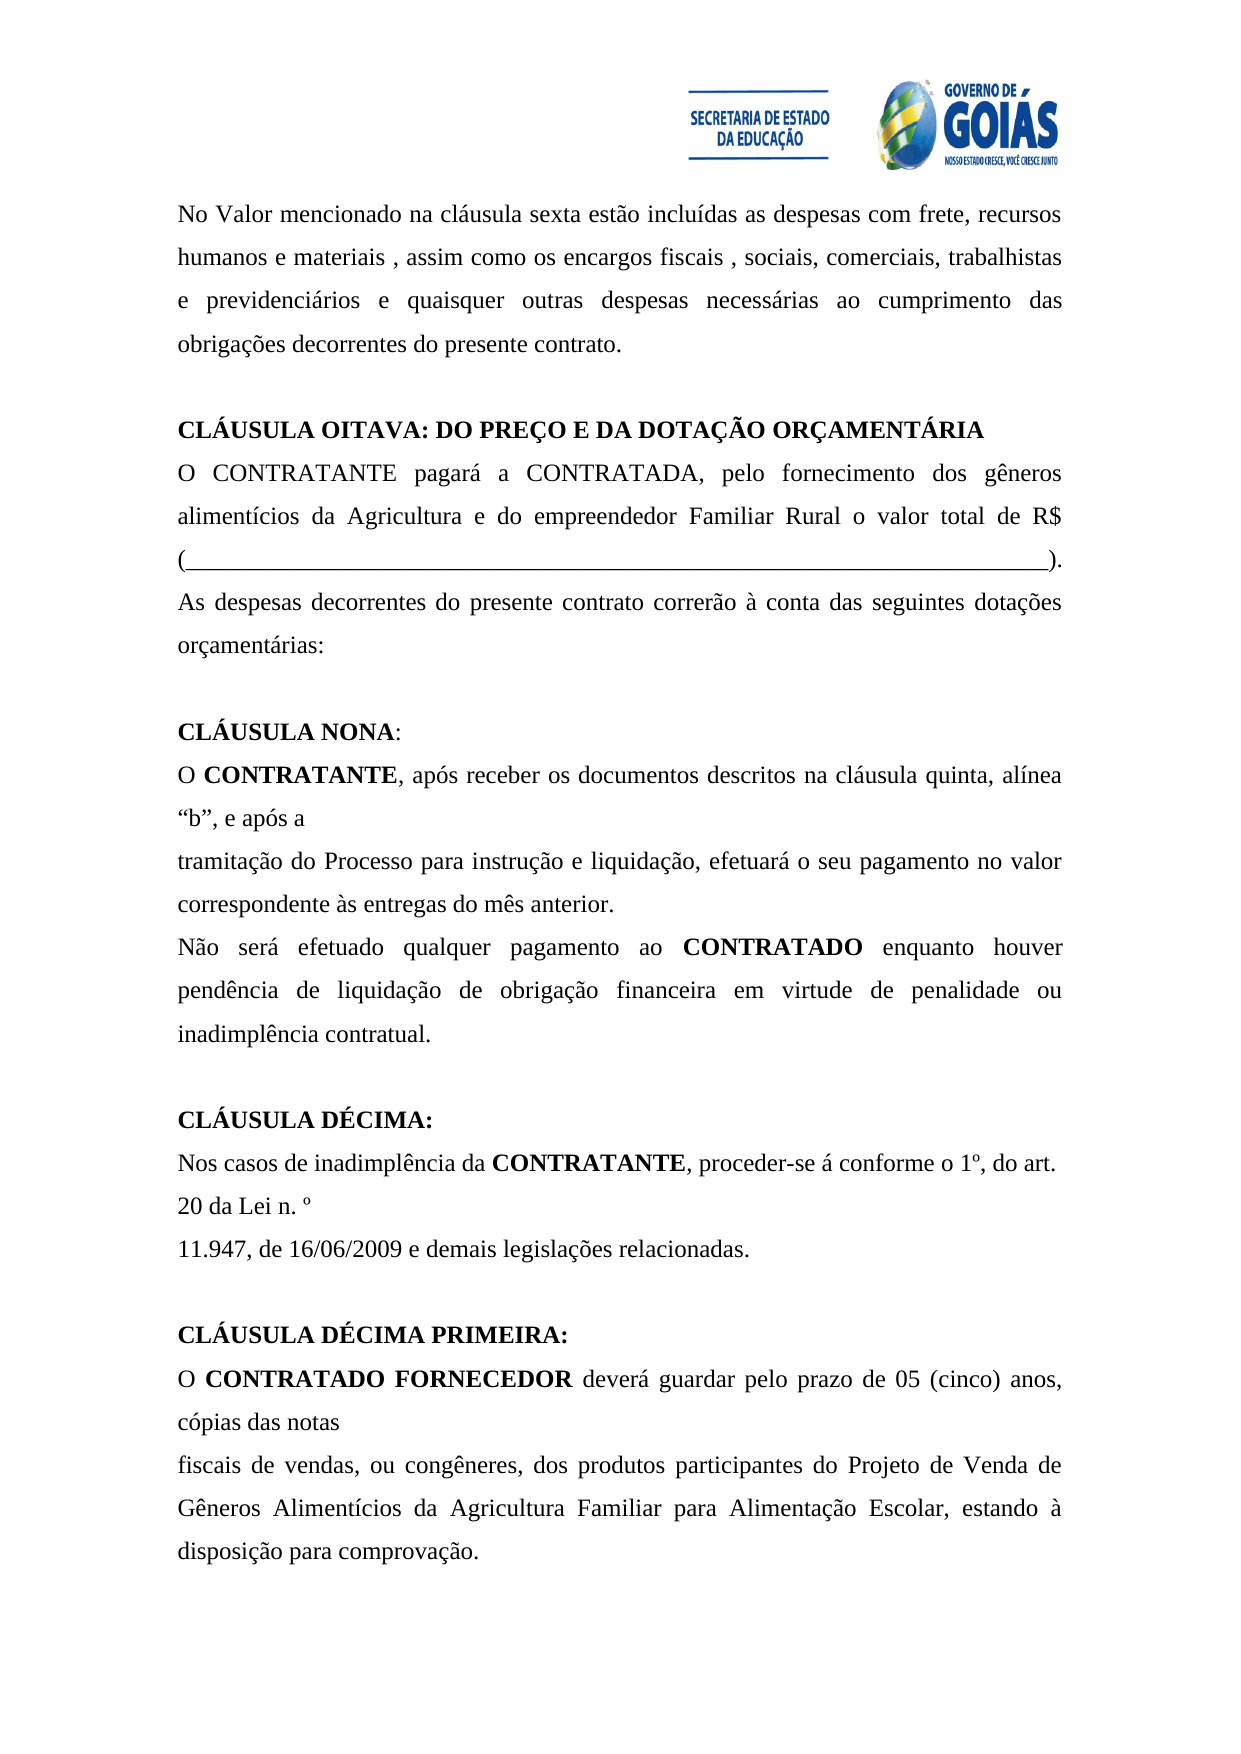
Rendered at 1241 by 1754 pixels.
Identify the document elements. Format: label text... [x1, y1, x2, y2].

picture [683, 73, 1064, 176]
text fiscais de vendas, ou congêneres, dos produtos participantes do Projeto de Venda de Gêneros Alimentícios da Agricultura Familiar para Alimentação Escolar, estando à disposição para comprovação. [177, 1450, 1063, 1565]
text Não será efetuado qualquer pagamento ao CONTRATADO enquanto houver pendência de liquidação de obrigação financeira em virtude de penalidade ou inadimplência contratual. [177, 932, 1063, 1047]
text 11.947, de 16/06/2009 e demais legislações relacionadas. [177, 1234, 1063, 1263]
text Nos casos de inadimplência da CONTRATANTE, proceder-se á conforme o 1º, do art. 20 da Lei n. º [177, 1148, 1063, 1220]
text O CONTRATANTE pagará a CONTRATADA, pelo fornecimento dos gêneros alimentícios da Agricultura e do empreendedor Familiar Rural o valor total de R$ (_____________________________________________________________________). [177, 458, 1063, 573]
text CLÁUSULA OITAVA: DO PREÇO E DA DOTAÇÃO ORÇAMENTÁRIA [177, 415, 1063, 444]
text O CONTRATADO FORNECEDOR deverá guardar pelo prazo de 05 (cinco) anos, cópias das notas [177, 1364, 1063, 1436]
text CLÁUSULA NONA: [177, 717, 1063, 746]
text CLÁUSULA DÉCIMA: [177, 1105, 1063, 1134]
text O CONTRATANTE, após receber os documentos descritos na cláusula quinta, alínea “b”, e após a [177, 760, 1063, 832]
text No Valor mencionado na cláusula sexta estão incluídas as despesas com frete, recursos humanos e materiais , assim como os encargos fiscais , sociais, comerciais, trabalhistas e previdenciários e quaisquer outras despesas necessárias ao cumprimento das obrigações decorrentes do presente contrato. [177, 199, 1063, 357]
text tramitação do Processo para instrução e liquidação, efetuará o seu pagamento no valor correspondente às entregas do mês anterior. [177, 846, 1063, 918]
text As despesas decorrentes do presente contrato correrão à conta das seguintes dotações orçamentárias: [177, 587, 1063, 659]
text CLÁUSULA DÉCIMA PRIMEIRA: [177, 1321, 1063, 1349]
